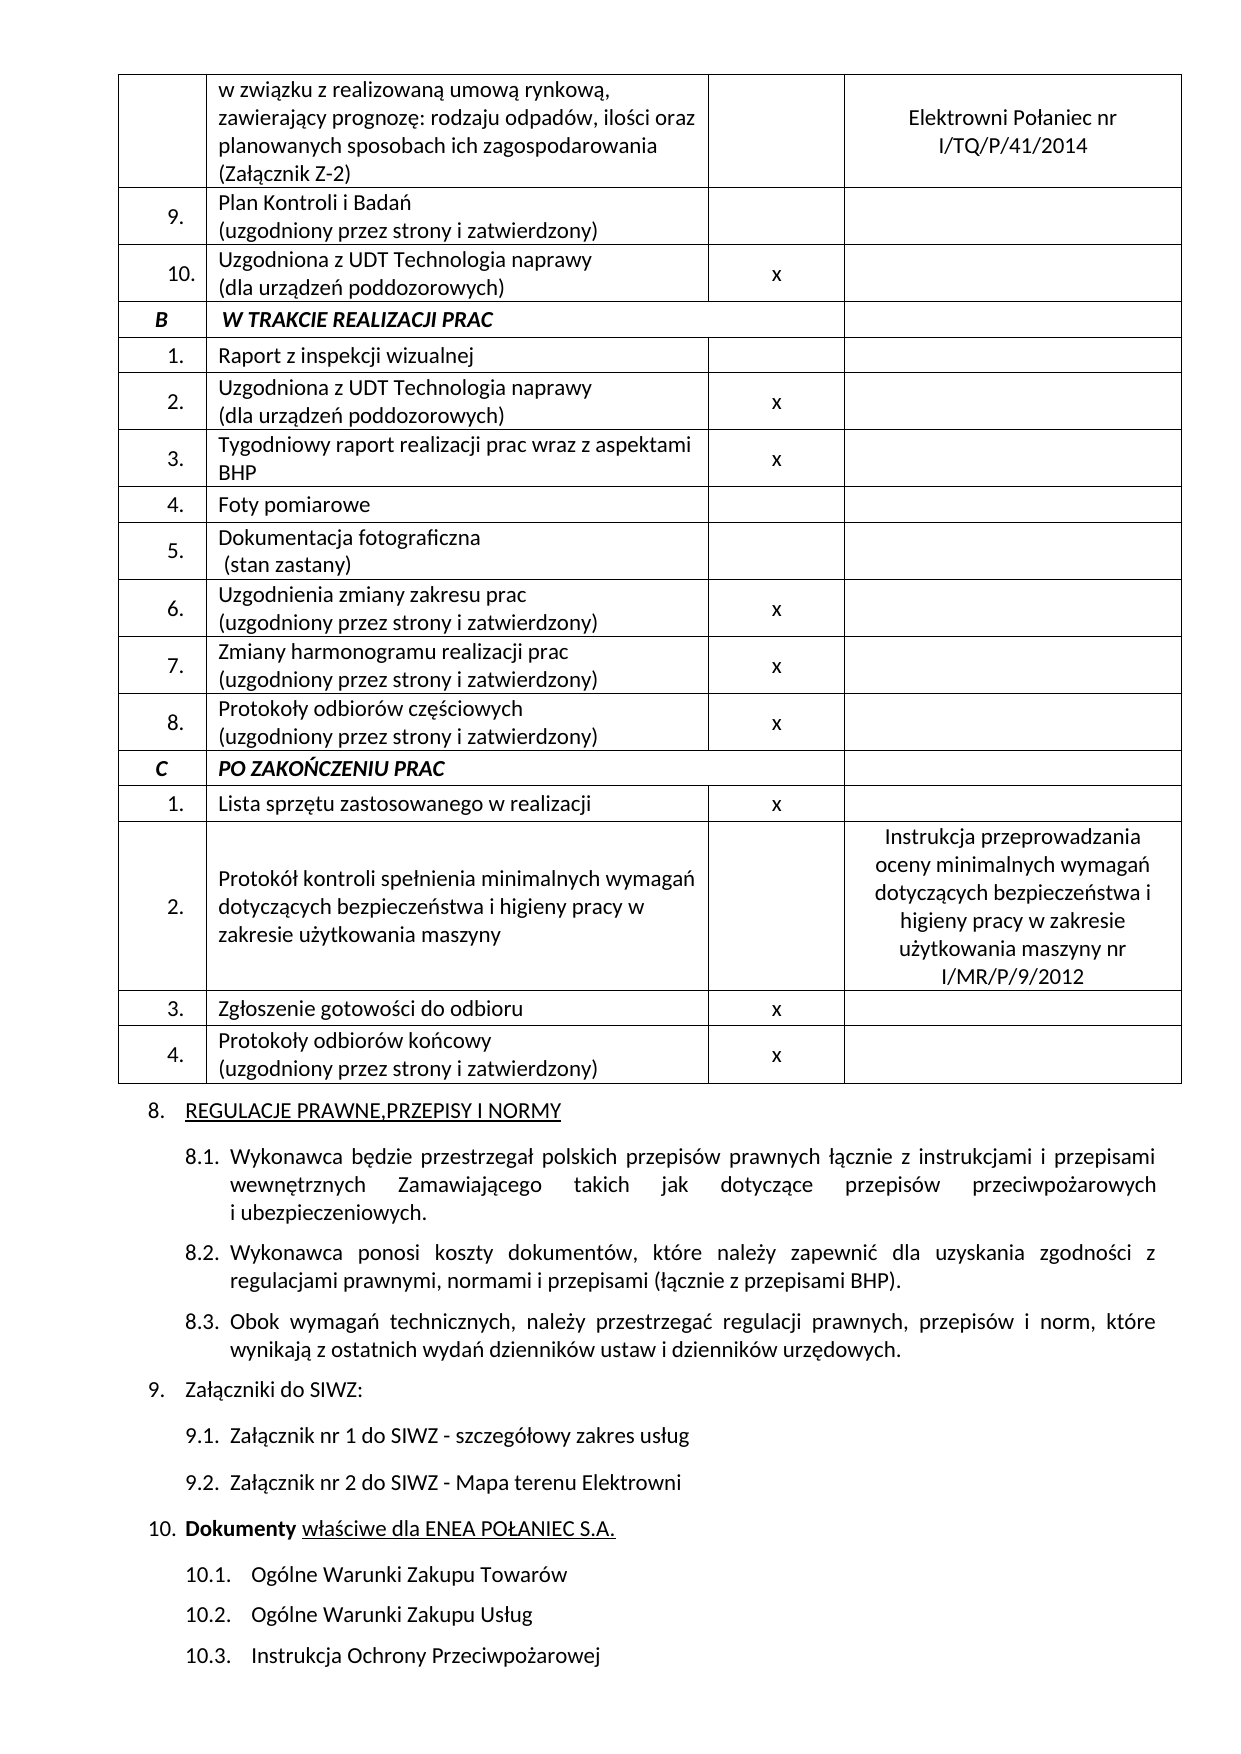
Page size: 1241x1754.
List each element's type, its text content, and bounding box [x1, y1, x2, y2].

table_cell [119, 523, 206, 579]
table_cell Uzgodnienia zmiany zakresu prac (uzgodniony przez strony i zatwierdzony) [207, 580, 708, 636]
table_cell Instrukcja przeprowadzania oceny minimalnych wymagań dotyczących bezpieczeństwa i higieny pracy w zakresie użytkowania maszyny nr I/MR/P/9/2012 [845, 822, 1181, 990]
table_cell Foty pomiarowe [207, 487, 708, 522]
table_cell [119, 637, 206, 693]
subtitle Ogólne Warunki Zakupu Towarów [185, 1560, 1157, 1588]
table_cell Dokumentacja fotograficzna (stan zastany) [207, 523, 708, 579]
table_cell x [709, 245, 844, 301]
table_cell [119, 991, 206, 1025]
table_cell Lista sprzętu zastosowanego w realizacji [207, 786, 708, 821]
table_cell [709, 338, 844, 372]
table_cell Plan Kontroli i Badań (uzgodniony przez strony i zatwierdzony) [207, 188, 708, 244]
table_cell [119, 373, 206, 429]
subtitle Instrukcja Ochrony Przeciwpożarowej [185, 1641, 1157, 1669]
table_cell [119, 487, 206, 522]
table_cell [845, 523, 1181, 579]
table_cell [845, 751, 1181, 785]
table_cell [845, 302, 1181, 337]
table_cell Uzgodniona z UDT Technologia naprawy (dla urządzeń poddozorowych) [207, 245, 708, 301]
table_cell [845, 694, 1181, 750]
table_cell [845, 430, 1181, 486]
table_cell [845, 75, 1181, 187]
table_cell [119, 188, 206, 244]
table_cell Protokoły odbiorów końcowy (uzgodniony przez strony i zatwierdzony) [207, 1026, 708, 1082]
table_cell x [709, 75, 844, 187]
subtitle REGULACJE PRAWNE,PRZEPISY I NORMY [148, 1096, 1157, 1124]
table_cell [119, 430, 206, 486]
table_cell [845, 487, 1181, 522]
table_cell [119, 75, 206, 187]
table_cell [845, 338, 1181, 372]
table_cell C [119, 751, 206, 785]
table_cell x [709, 786, 844, 821]
table_cell [845, 1026, 1181, 1082]
subtitle Obok wymagań technicznych, należy przestrzegać regulacji prawnych, przepisów i norm, które wynikają z ostatnich wydań dzienników ustaw i dzienników urzędowych. [185, 1307, 1157, 1363]
table_cell Protokoły odbiorów częściowych (uzgodniony przez strony i zatwierdzony) [207, 694, 708, 750]
table_cell Tygodniowy raport realizacji prac wraz z aspektami BHP [207, 430, 708, 486]
table_cell [845, 991, 1181, 1025]
table_cell [119, 1026, 206, 1082]
table_cell Protokół kontroli spełnienia minimalnych wymagań dotyczących bezpieczeństwa i higieny pracy w zakresie użytkowania maszyny [207, 822, 708, 990]
table_cell Uzgodniona z UDT Technologia naprawy (dla urządzeń poddozorowych) [207, 373, 708, 429]
table_cell [119, 245, 206, 301]
table_cell PO ZAKOŃCZENIU PRAC [207, 751, 844, 785]
table_cell Zmiany harmonogramu realizacji prac (uzgodniony przez strony i zatwierdzony) [207, 637, 708, 693]
table_cell [709, 523, 844, 579]
table_cell [119, 822, 206, 990]
table_cell x [709, 580, 844, 636]
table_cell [207, 75, 708, 187]
table_cell x [709, 637, 844, 693]
table_cell [709, 822, 844, 990]
subtitle Załącznik nr 1 do SIWZ - szczegółowy zakres usług [185, 1422, 1157, 1450]
table_cell Zgłoszenie gotowości do odbioru [207, 991, 708, 1025]
table_cell [709, 487, 844, 522]
table_cell x [709, 1026, 844, 1082]
subtitle Dokumenty właściwe dla ENEA POŁANIEC S.A. [148, 1514, 1157, 1542]
table_cell [119, 338, 206, 372]
table_cell [845, 786, 1181, 821]
table_cell [119, 694, 206, 750]
table_cell x [709, 373, 844, 429]
table_cell x [709, 991, 844, 1025]
table_cell [709, 188, 844, 244]
table_cell x [709, 430, 844, 486]
table_cell [845, 245, 1181, 301]
subtitle Wykonawca będzie przestrzegał polskich przepisów prawnych łącznie z instrukcjami i przepisami wewnętrznych Zamawiającego takich jak dotyczące przepisów przeciwpożarowych i ubezpieczeniowych. [185, 1142, 1157, 1226]
table_cell [845, 373, 1181, 429]
subtitle Wykonawca ponosi koszty dokumentów, które należy zapewnić dla uzyskania zgodności z regulacjami prawnymi, normami i przepisami (łącznie z przepisami BHP). [185, 1238, 1157, 1294]
table_cell B [119, 302, 206, 337]
table_cell Raport z inspekcji wizualnej [207, 338, 708, 372]
subtitle Ogólne Warunki Zakupu Usług [185, 1600, 1157, 1628]
table_cell [845, 637, 1181, 693]
table_cell x [709, 694, 844, 750]
subtitle Załącznik nr 2 do SIWZ - Mapa terenu Elektrowni [185, 1468, 1157, 1496]
subtitle Załączniki do SIWZ: [148, 1376, 1157, 1404]
table_cell [119, 786, 206, 821]
table_cell [119, 580, 206, 636]
table_cell W TRAKCIE REALIZACJI PRAC [207, 302, 844, 337]
table_cell [845, 188, 1181, 244]
table_cell [845, 580, 1181, 636]
